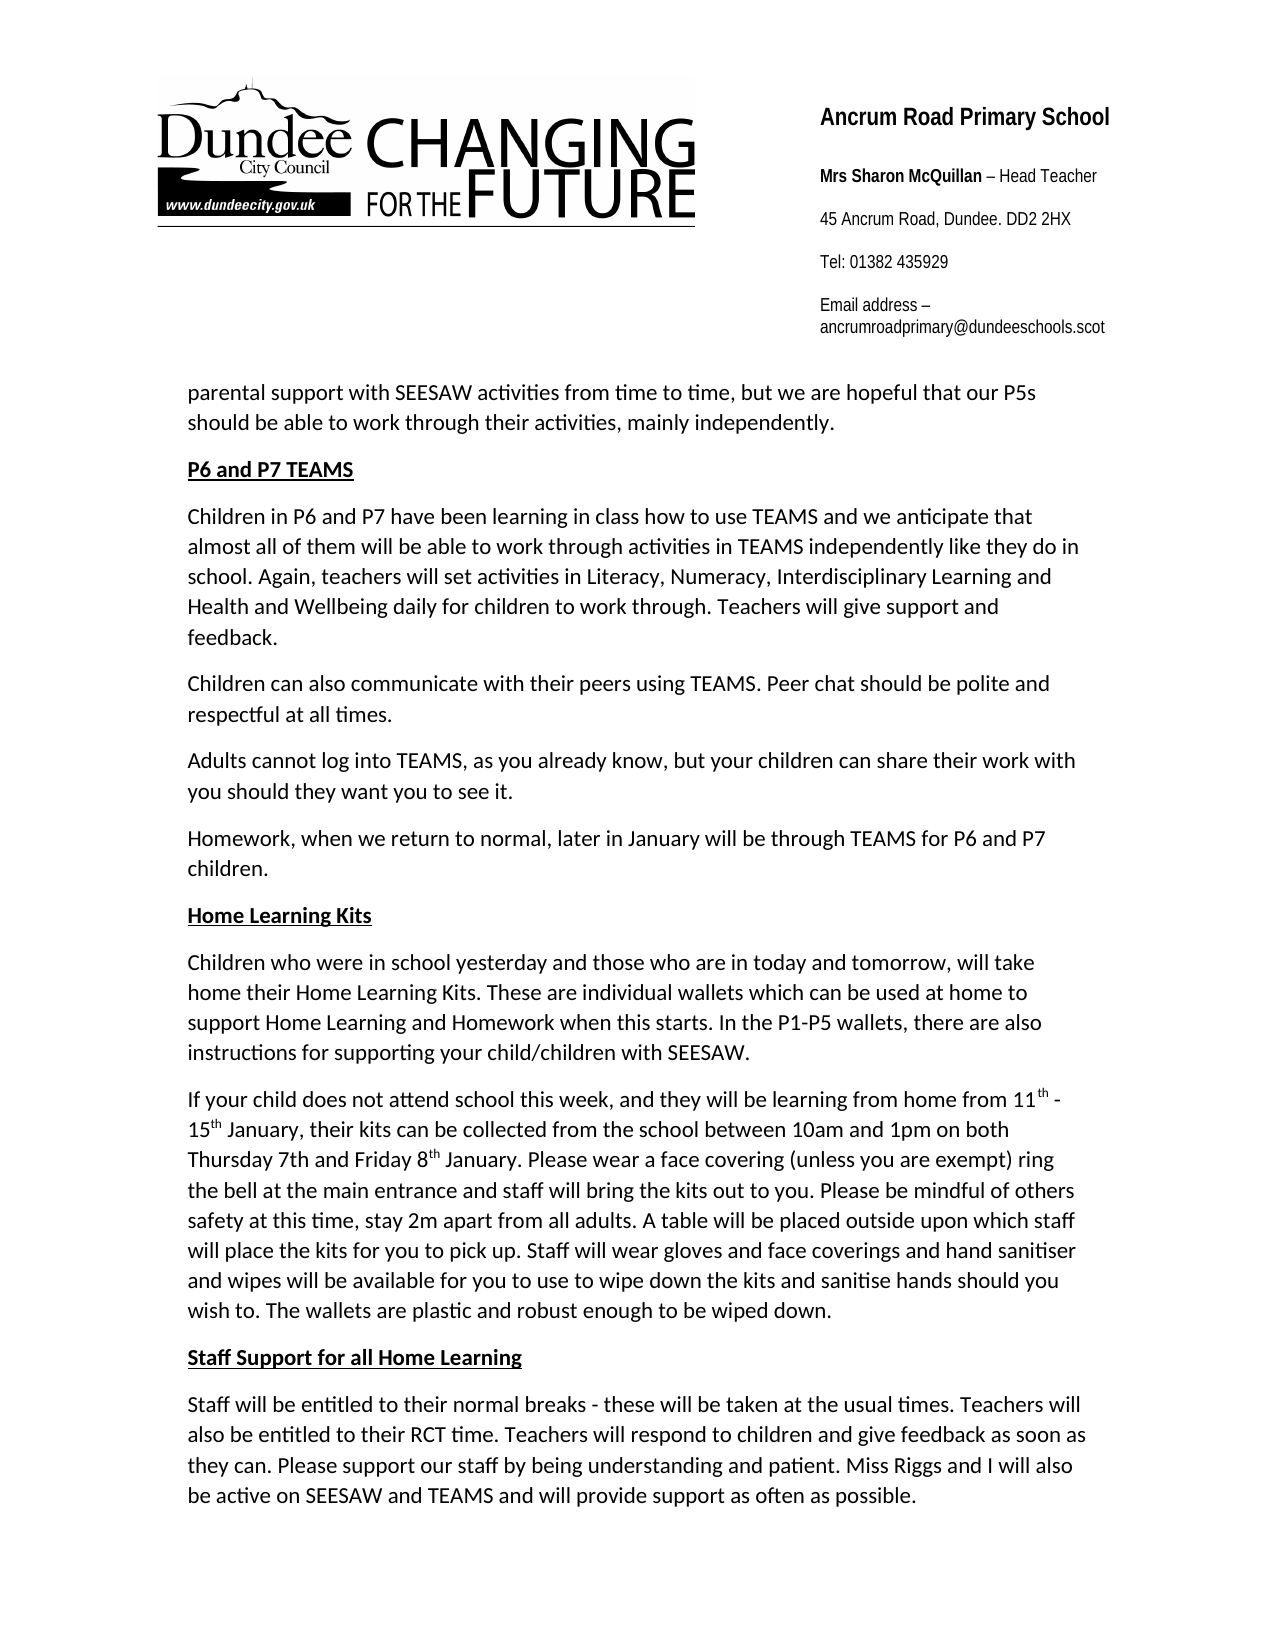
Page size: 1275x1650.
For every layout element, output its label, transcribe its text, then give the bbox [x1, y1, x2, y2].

text Children in P6 and P7 have been learning in class how to use TEAMS and we anticipate that almost all of them will be able to work through activities in TEAMS independently like they do in school. Again, teachers will set activities in Literacy, Numeracy, Interdisciplinary Learning and Health and Wellbeing daily for children to work through. Teachers will give support and feedback. [187, 502, 1088, 651]
text Adults cannot log into TEAMS, as you already know, but your children can share their work with you should they want you to see it. [187, 747, 1088, 805]
text Staff will be entitled to their normal breaks - these will be taken at the usual times. Teachers will also be entitled to their RCT time. Teachers will respond to children and give feedback as soon as they can. Please support our staff by being understanding and patient. Miss Riggs and I will also be active on SEESAW and TEAMS and will provide support as often as possible. [187, 1390, 1088, 1509]
text Children can also communicate with their peers using TEAMS. Peer chat should be polite and respectful at all times. [187, 669, 1088, 728]
text If your child does not attend school this week, and they will be learning from home from 11th -15th January, their kits can be collected from the school between 10am and 1pm on both Thursday 7th and Friday 8th January. Please wear a face covering (unless you are exempt) ring the bell at the main entrance and staff will bring the kits out to you. Please be mindful of others safety at this time, stay 2m apart from all adults. A table will be placed outside upon which staff will place the kits for you to pick up. Staff will wear gloves and face coverings and hand sanitiser and wipes will be available for you to use to wipe down the kits and sanitise hands should you wish to. The wallets are plastic and robust enough to be wiped down. [187, 1085, 1088, 1324]
text Home Learning Kits [187, 901, 1088, 929]
text parental support with SEESAW activities from time to time, but we are hopeful that our P5s should be able to work through their activities, mainly independently. [187, 378, 1088, 436]
text Homework, when we return to normal, later in January will be through TEAMS for P6 and P7 children. [187, 824, 1088, 882]
text Staff Support for all Home Learning [187, 1343, 1088, 1371]
text P6 and P7 TEAMS [187, 455, 1088, 483]
picture [157, 75, 695, 227]
text Children who were in school yesterday and those who are in today and tomorrow, will take home their Home Learning Kits. These are individual wallets which can be used at home to support Home Learning and Homework when this starts. In the P1-P5 wallets, there are also instructions for supporting your child/children with SEESAW. [187, 948, 1088, 1066]
